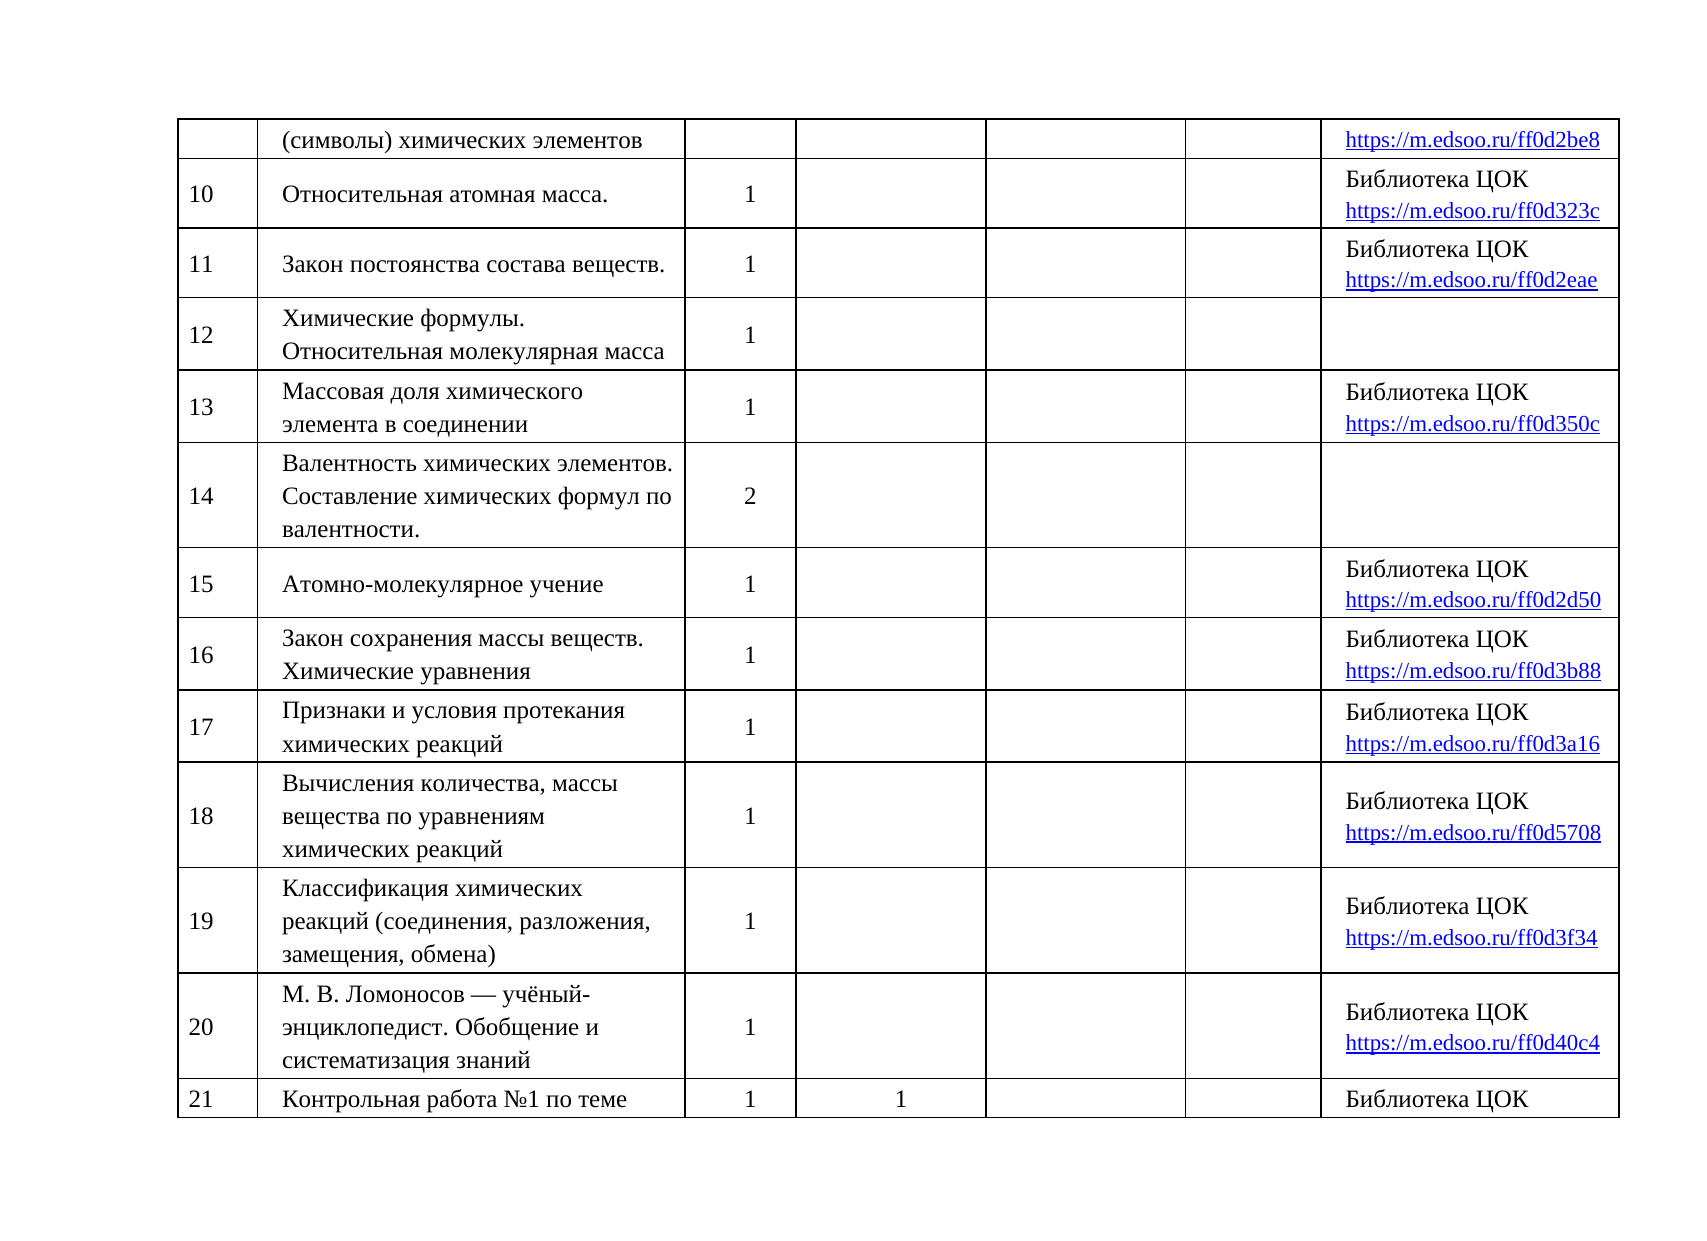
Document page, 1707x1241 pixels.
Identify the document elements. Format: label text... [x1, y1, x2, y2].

table_cell Атомно-молекулярное учение [258, 548, 684, 616]
table_cell 13 [179, 371, 257, 441]
table_cell Библиотека ЦОК https://m.edsoo.ru/ff0d350c [1322, 371, 1618, 441]
table_cell [987, 974, 1185, 1077]
table_cell [987, 548, 1185, 616]
table_cell 1 [686, 1079, 795, 1117]
table_cell [797, 120, 985, 157]
table_cell 1 [686, 618, 795, 689]
table_cell Библиотека ЦОК https://m.edsoo.ru/ff0d3b88 [1322, 618, 1618, 689]
table_cell [987, 371, 1185, 441]
table_cell 1 [686, 298, 795, 369]
table_cell 1 [686, 763, 795, 867]
table_cell 16 [179, 618, 257, 689]
table_cell [987, 120, 1185, 157]
table_cell 1 [686, 691, 795, 761]
table_cell Библиотека ЦОК https://m.edsoo.ru/ff0d323c [1322, 159, 1618, 227]
table_cell [1186, 691, 1320, 761]
table_cell 17 [179, 691, 257, 761]
table_cell 1 [686, 868, 795, 972]
table_cell Классификация химических реакций (соединения, разложения, замещения, обмена) [258, 868, 684, 972]
table_cell 1 [686, 229, 795, 297]
table_cell Валентность химических элементов. Составление химических формул по валентности. [258, 443, 684, 547]
table_cell 10 [179, 159, 257, 227]
table_cell [987, 159, 1185, 227]
table_cell 20 [179, 974, 257, 1077]
table_cell [797, 159, 985, 227]
table_cell [1186, 763, 1320, 867]
table_cell Библиотека ЦОК https://m.edsoo.ru/ff0d2d50 [1322, 548, 1618, 616]
table_cell [797, 691, 985, 761]
table_cell 1 [686, 120, 795, 157]
table_cell [1186, 974, 1320, 1077]
table_cell Закон постоянства состава веществ. [258, 229, 684, 297]
table_cell 1 [686, 974, 795, 1077]
table_cell [1322, 443, 1618, 547]
table_cell Относительная атомная масса. [258, 159, 684, 227]
table_cell 11 [179, 229, 257, 297]
table_cell [797, 443, 985, 547]
table_cell Библиотека ЦОК https://m.edsoo.ru/ff0d5708 [1322, 763, 1618, 867]
table_cell 1 [797, 1079, 985, 1117]
table_cell [1186, 120, 1320, 157]
table_cell Вычисления количества, массы вещества по уравнениям химических реакций [258, 763, 684, 867]
table_cell М. В. Ломоносов — учёный-энциклопедист. Обобщение и систематизация знаний [258, 974, 684, 1077]
table_cell [1186, 1079, 1320, 1117]
table_cell 2 [686, 443, 795, 547]
table_cell 18 [179, 763, 257, 867]
table_cell [987, 618, 1185, 689]
table_cell [797, 229, 985, 297]
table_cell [258, 120, 684, 157]
table_cell [797, 298, 985, 369]
table_cell [1186, 548, 1320, 616]
table_cell 15 [179, 548, 257, 616]
table_cell [797, 618, 985, 689]
table_cell Библиотека ЦОК https://m.edsoo.ru/ff0d2eae [1322, 229, 1618, 297]
table_cell 12 [179, 298, 257, 369]
table_cell Химические формулы. Относительная молекулярная масса [258, 298, 684, 369]
table_cell 9 [179, 120, 257, 157]
table_cell [987, 763, 1185, 867]
table_cell 19 [179, 868, 257, 972]
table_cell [1322, 1079, 1618, 1117]
table_cell [1186, 371, 1320, 441]
table_cell 21 [179, 1079, 257, 1117]
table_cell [258, 1079, 684, 1117]
table_cell [987, 1079, 1185, 1117]
table_cell [797, 371, 985, 441]
table_cell Массовая доля химического элемента в соединении [258, 371, 684, 441]
table_cell [1186, 443, 1320, 547]
table_cell [1322, 298, 1618, 369]
table_cell 14 [179, 443, 257, 547]
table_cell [1322, 120, 1618, 157]
table_cell [1186, 618, 1320, 689]
table_cell 1 [686, 159, 795, 227]
table_cell [797, 974, 985, 1077]
table_cell Признаки и условия протекания химических реакций [258, 691, 684, 761]
table_cell Библиотека ЦОК https://m.edsoo.ru/ff0d40c4 [1322, 974, 1618, 1077]
table_cell 1 [686, 371, 795, 441]
table_cell Библиотека ЦОК https://m.edsoo.ru/ff0d3f34 [1322, 868, 1618, 972]
table_cell [987, 868, 1185, 972]
table_cell [797, 548, 985, 616]
table_cell [1186, 229, 1320, 297]
table_cell [987, 229, 1185, 297]
table_cell [1186, 298, 1320, 369]
table_cell [797, 763, 985, 867]
table_cell Закон сохранения массы веществ. Химические уравнения [258, 618, 684, 689]
table_cell [987, 691, 1185, 761]
table_cell [987, 298, 1185, 369]
table_cell [1186, 159, 1320, 227]
table_cell [987, 443, 1185, 547]
table_cell [797, 868, 985, 972]
table_cell Библиотека ЦОК https://m.edsoo.ru/ff0d3a16 [1322, 691, 1618, 761]
table_cell [1186, 868, 1320, 972]
table_cell 1 [686, 548, 795, 616]
